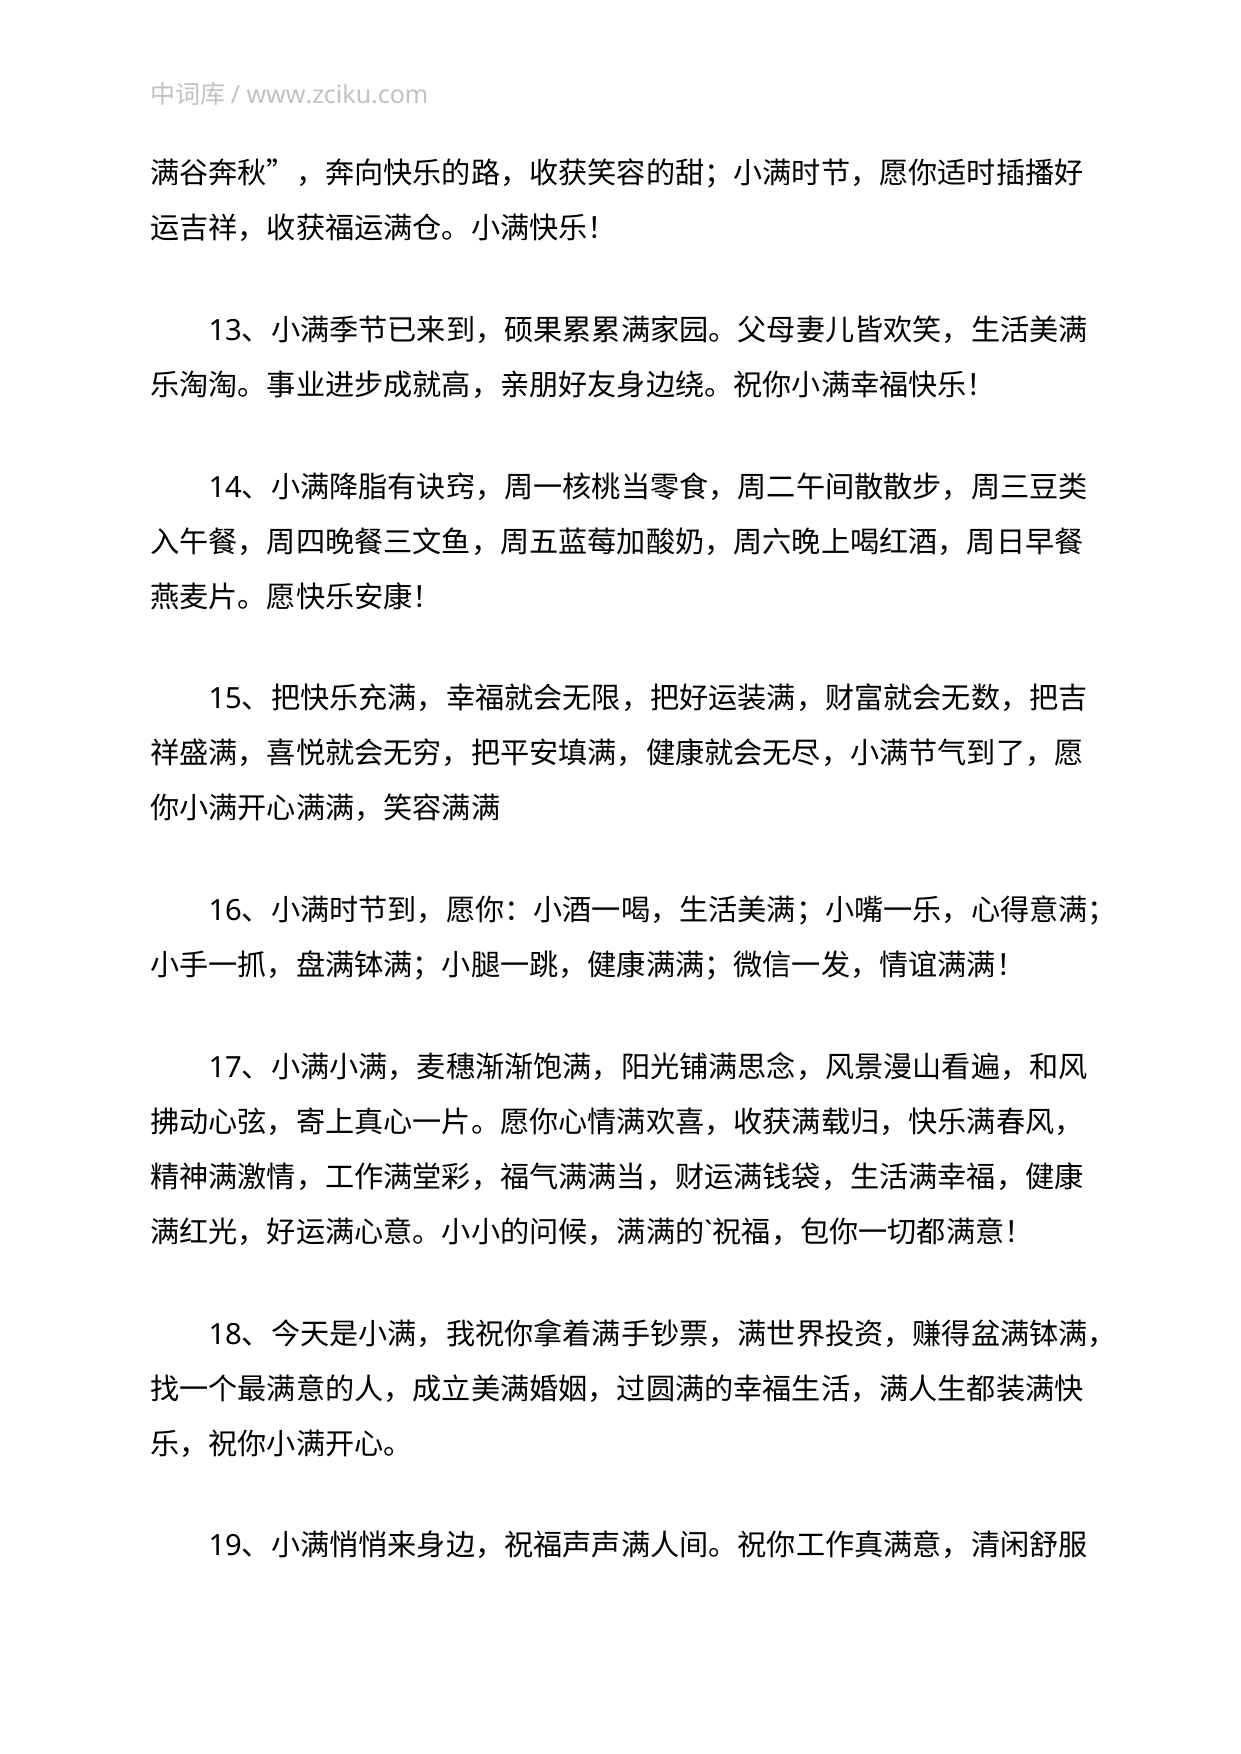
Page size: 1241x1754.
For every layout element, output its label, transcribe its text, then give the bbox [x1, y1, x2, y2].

text 17、小满小满，麦穗渐渐饱满，阳光铺满思念，风景漫山看遍，和风拂动心弦，寄上真心一片。愿你心情满欢喜，收获满载归，快乐满春风，精神满激情，工作满堂彩，福气满满当，财运满钱袋，生活满幸福，健康满红光，好运满心意。小小的问候，满满的`祝福，包你一切都满意！ [150, 1043, 1090, 1251]
text 16、小满时节到，愿你：小酒一喝，生活美满；小嘴一乐，心得意满；小手一抓，盘满钵满；小腿一跳，健康满满；微信一发，情谊满满！ [150, 887, 1090, 984]
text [150, 150, 1090, 247]
text 18、今天是小满，我祝你拿着满手钞票，满世界投资，赚得盆满钵满，找一个最满意的人，成立美满婚姻，过圆满的幸福生活，满人生都装满快乐，祝你小满开心。 [150, 1310, 1090, 1462]
text 14、小满降脂有诀窍，周一核桃当零食，周二午间散散步，周三豆类入午餐，周四晚餐三文鱼，周五蓝莓加酸奶，周六晚上喝红酒，周日早餐燕麦片。愿快乐安康！ [150, 463, 1090, 616]
text 13、小满季节已来到，硕果累累满家园。父母妻儿皆欢笑，生活美满乐淘淘。事业进步成就高，亲朋好友身边绕。祝你小满幸福快乐！ [150, 307, 1090, 404]
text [150, 1522, 1090, 1564]
text 15、把快乐充满，幸福就会无限，把好运装满，财富就会无数，把吉祥盛满，喜悦就会无穷，把平安填满，健康就会无尽，小满节气到了，愿你小满开心满满，笑容满满 [150, 675, 1090, 827]
